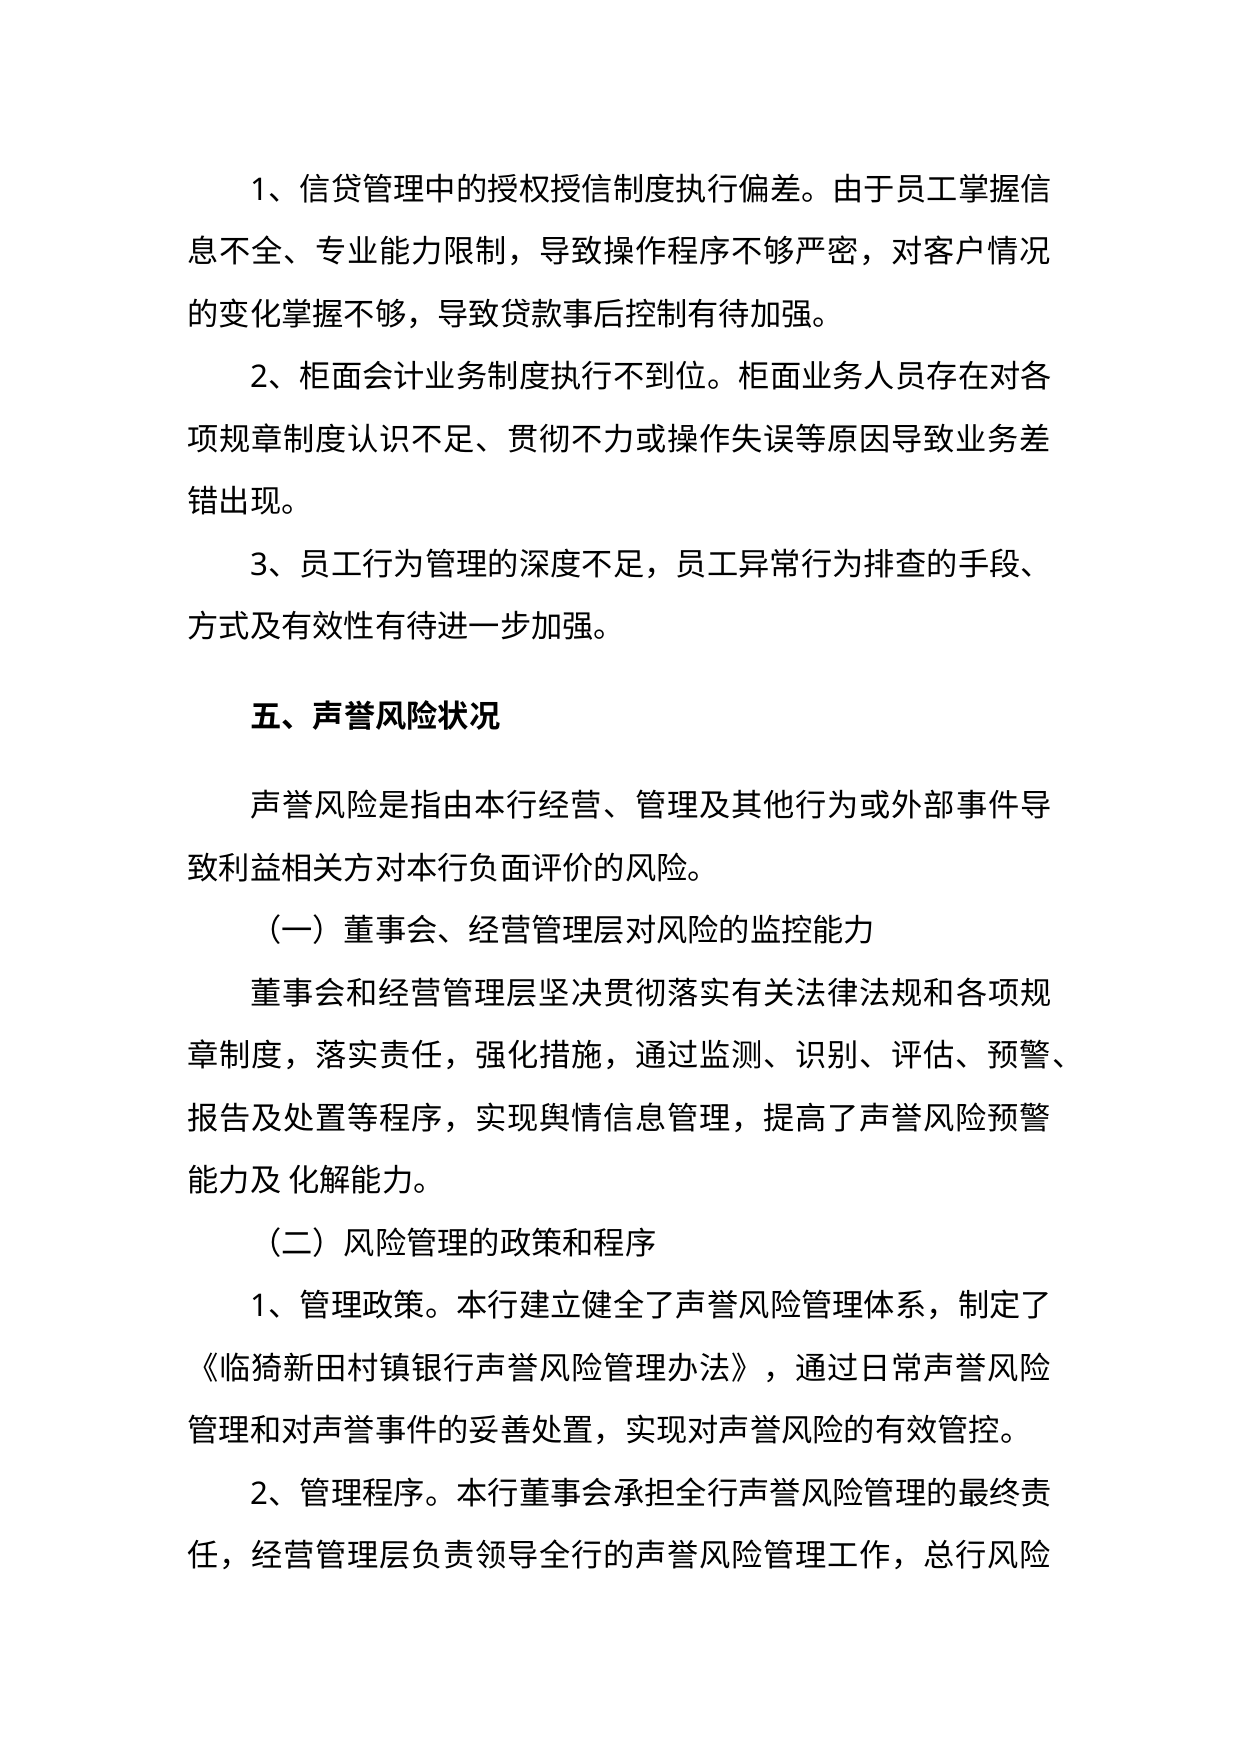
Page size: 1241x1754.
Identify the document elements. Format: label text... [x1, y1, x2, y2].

text （一）董事会、经营管理层对风险的监控能力 [187, 892, 1053, 954]
text （二）风险管理的政策和程序 [187, 1204, 1053, 1267]
subtitle 五、声誉风险状况 [187, 677, 1053, 739]
text 董事会和经营管理层坚决贯彻落实有关法律法规和各项规章制度，落实责任，强化措施，通过监测、识别、评估、预警、报告及处置等程序，实现舆情信息管理，提高了声誉风险预警能力及 化解能力。 [187, 954, 1053, 1204]
text 1、管理政策。本行建立健全了声誉风险管理体系，制定了《临猗新田村镇银行声誉风险管理办法》，通过日常声誉风险管理和对声誉事件的妥善处置，实现对声誉风险的有效管控。 [187, 1267, 1053, 1454]
text 声誉风险是指由本行经营、管理及其他行为或外部事件导致利益相关方对本行负面评价的风险。 [187, 767, 1053, 892]
text 3、员工行为管理的深度不足，员工异常行为排查的手段、方式及有效性有待进一步加强。 [187, 525, 1053, 650]
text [187, 1454, 1053, 1579]
text 1、信贷管理中的授权授信制度执行偏差。由于员工掌握信息不全、专业能力限制，导致操作程序不够严密，对客户情况的变化掌握不够，导致贷款事后控制有待加强。 [187, 150, 1053, 337]
text 2、柜面会计业务制度执行不到位。柜面业务人员存在对各项规章制度认识不足、贯彻不力或操作失误等原因导致业务差错出现。 [187, 337, 1053, 525]
